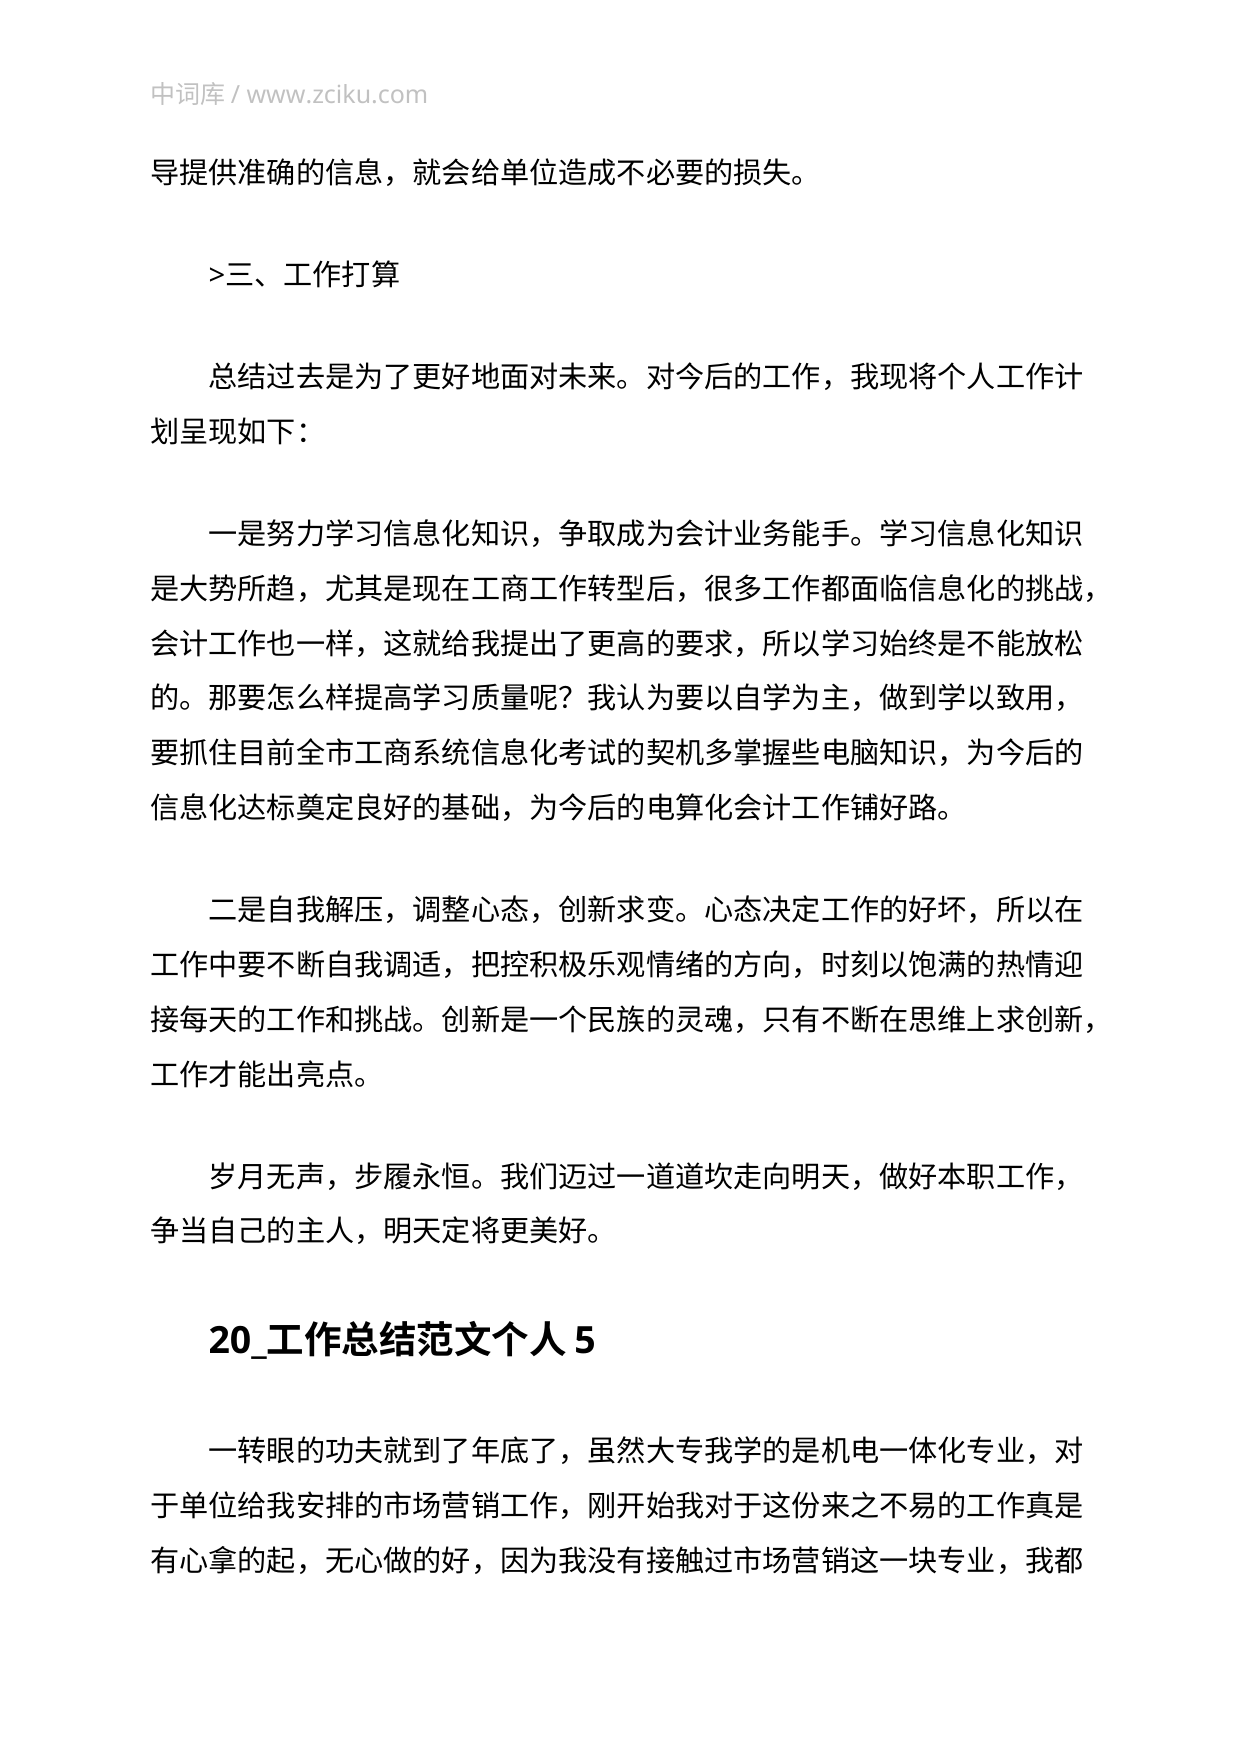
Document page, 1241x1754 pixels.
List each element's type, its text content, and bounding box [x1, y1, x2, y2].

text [150, 1427, 1090, 1579]
text >三、工作打算 [150, 252, 1090, 294]
text 岁月无声，步履永恒。我们迈过一道道坎走向明天，做好本职工作，争当自己的主人，明天定将更美好。 [150, 1153, 1090, 1250]
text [150, 150, 1090, 192]
text 20_工作总结范文个人5 [150, 1310, 1090, 1364]
text 二是自我解压，调整心态，创新求变。心态决定工作的好坏，所以在工作中要不断自我调适，把控积极乐观情绪的方向，时刻以饱满的热情迎接每天的工作和挑战。创新是一个民族的灵魂，只有不断在思维上求创新，工作才能出亮点。 [150, 887, 1090, 1094]
text 一是努力学习信息化知识，争取成为会计业务能手。学习信息化知识是大势所趋，尤其是现在工商工作转型后，很多工作都面临信息化的挑战，会计工作也一样，这就给我提出了更高的要求，所以学习始终是不能放松的。那要怎么样提高学习质量呢？我认为要以自学为主，做到学以致用，要抓住目前全市工商系统信息化考试的契机多掌握些电脑知识，为今后的信息化达标奠定良好的基础，为今后的电算化会计工作铺好路。 [150, 510, 1090, 827]
text 总结过去是为了更好地面对未来。对今后的工作，我现将个人工作计划呈现如下： [150, 354, 1090, 451]
